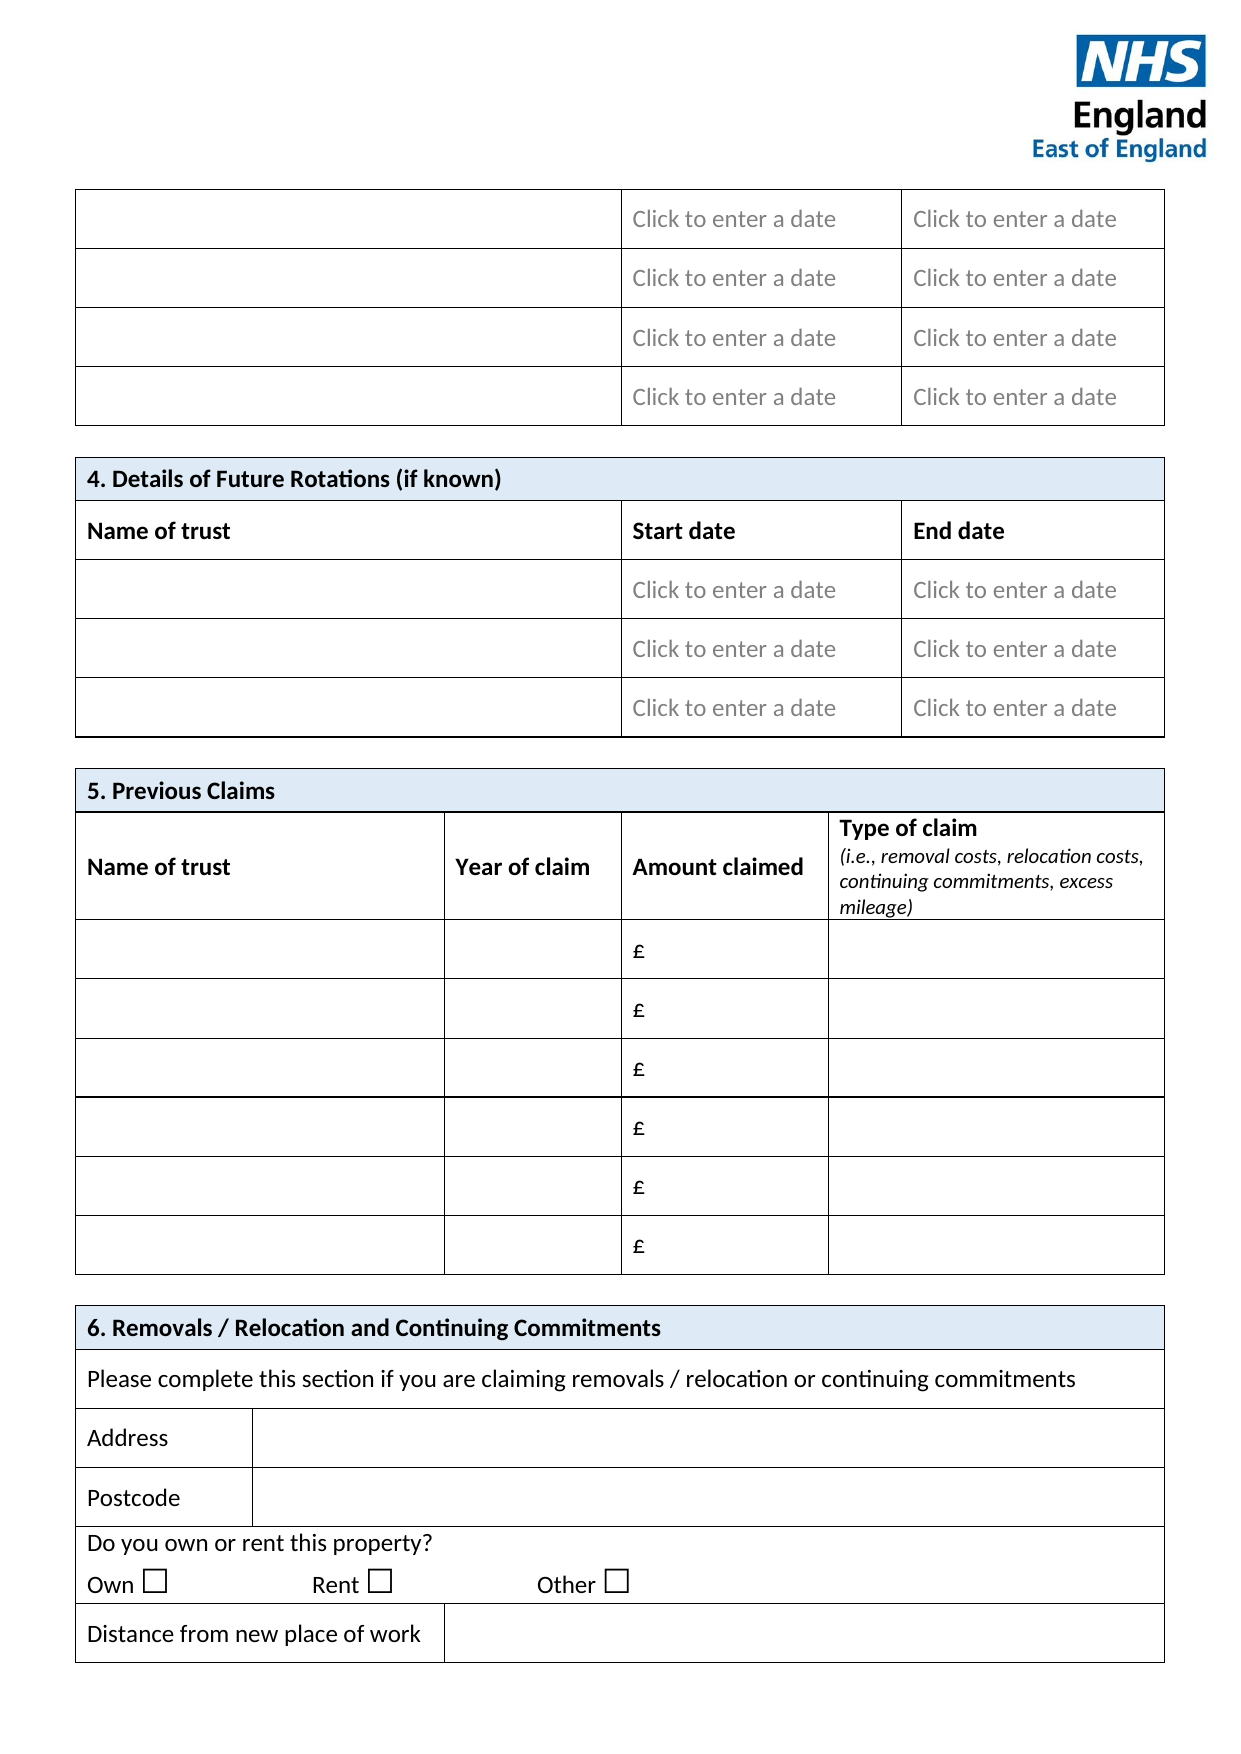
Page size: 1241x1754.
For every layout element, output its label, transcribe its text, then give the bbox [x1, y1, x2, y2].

table_cell [76, 308, 621, 366]
table_cell [829, 920, 1164, 978]
table_cell End date [902, 501, 1164, 559]
table_cell Start date [622, 501, 901, 559]
table_cell [76, 1216, 444, 1274]
table_cell [445, 1039, 621, 1096]
table_cell [829, 1098, 1164, 1156]
table_cell Do you own or rent this property? Own Rent Other [76, 1527, 1164, 1603]
table_cell £ [622, 1098, 828, 1156]
table_cell [253, 1468, 1164, 1526]
table_cell Year of claim [445, 813, 621, 919]
table_cell [829, 979, 1164, 1037]
table_cell [76, 619, 621, 677]
table_cell Type of claim (i.e., removal costs, relocation costs, continuing commitments, excess mileage) [829, 813, 1164, 919]
table_cell Please complete this section if you are claiming removals / relocation or continuing commitments [76, 1350, 1164, 1408]
table_cell [445, 1157, 621, 1214]
table_cell [76, 1039, 444, 1096]
table_cell [445, 920, 621, 978]
table_header 6. Removals / Relocation and Continuing Commitments [76, 1306, 1164, 1349]
table_cell [253, 1409, 1164, 1467]
table_cell [445, 1216, 621, 1274]
table_cell [445, 1098, 621, 1156]
table_cell Name of trust [76, 813, 444, 919]
table_header 5. Previous Claims [76, 769, 1164, 811]
table_header 4. Details of Future Rotations (if known) [76, 458, 1164, 500]
table_cell Name of trust [76, 501, 621, 559]
table_cell [445, 1604, 1164, 1662]
table_cell [76, 1098, 444, 1156]
table_cell [829, 1039, 1164, 1096]
table_cell £ [622, 1157, 828, 1214]
table_cell [76, 190, 621, 248]
table_cell £ [622, 979, 828, 1037]
table_cell [76, 678, 621, 736]
table_cell £ [622, 1216, 828, 1274]
table_cell £ [622, 1039, 828, 1096]
table_cell [76, 560, 621, 618]
table_cell [76, 249, 621, 307]
table_cell [829, 1216, 1164, 1274]
table_cell [76, 920, 444, 978]
picture [1016, 20, 1217, 170]
table_cell [445, 979, 621, 1037]
table_cell [76, 1157, 444, 1214]
table_cell [76, 367, 621, 425]
table_cell [829, 1157, 1164, 1214]
table_cell Amount claimed [622, 813, 828, 919]
table_cell Address [76, 1409, 252, 1467]
table_cell £ [622, 920, 828, 978]
table_cell Distance from new place of work [76, 1604, 444, 1662]
table_cell [76, 979, 444, 1037]
table_cell Postcode [76, 1468, 252, 1526]
